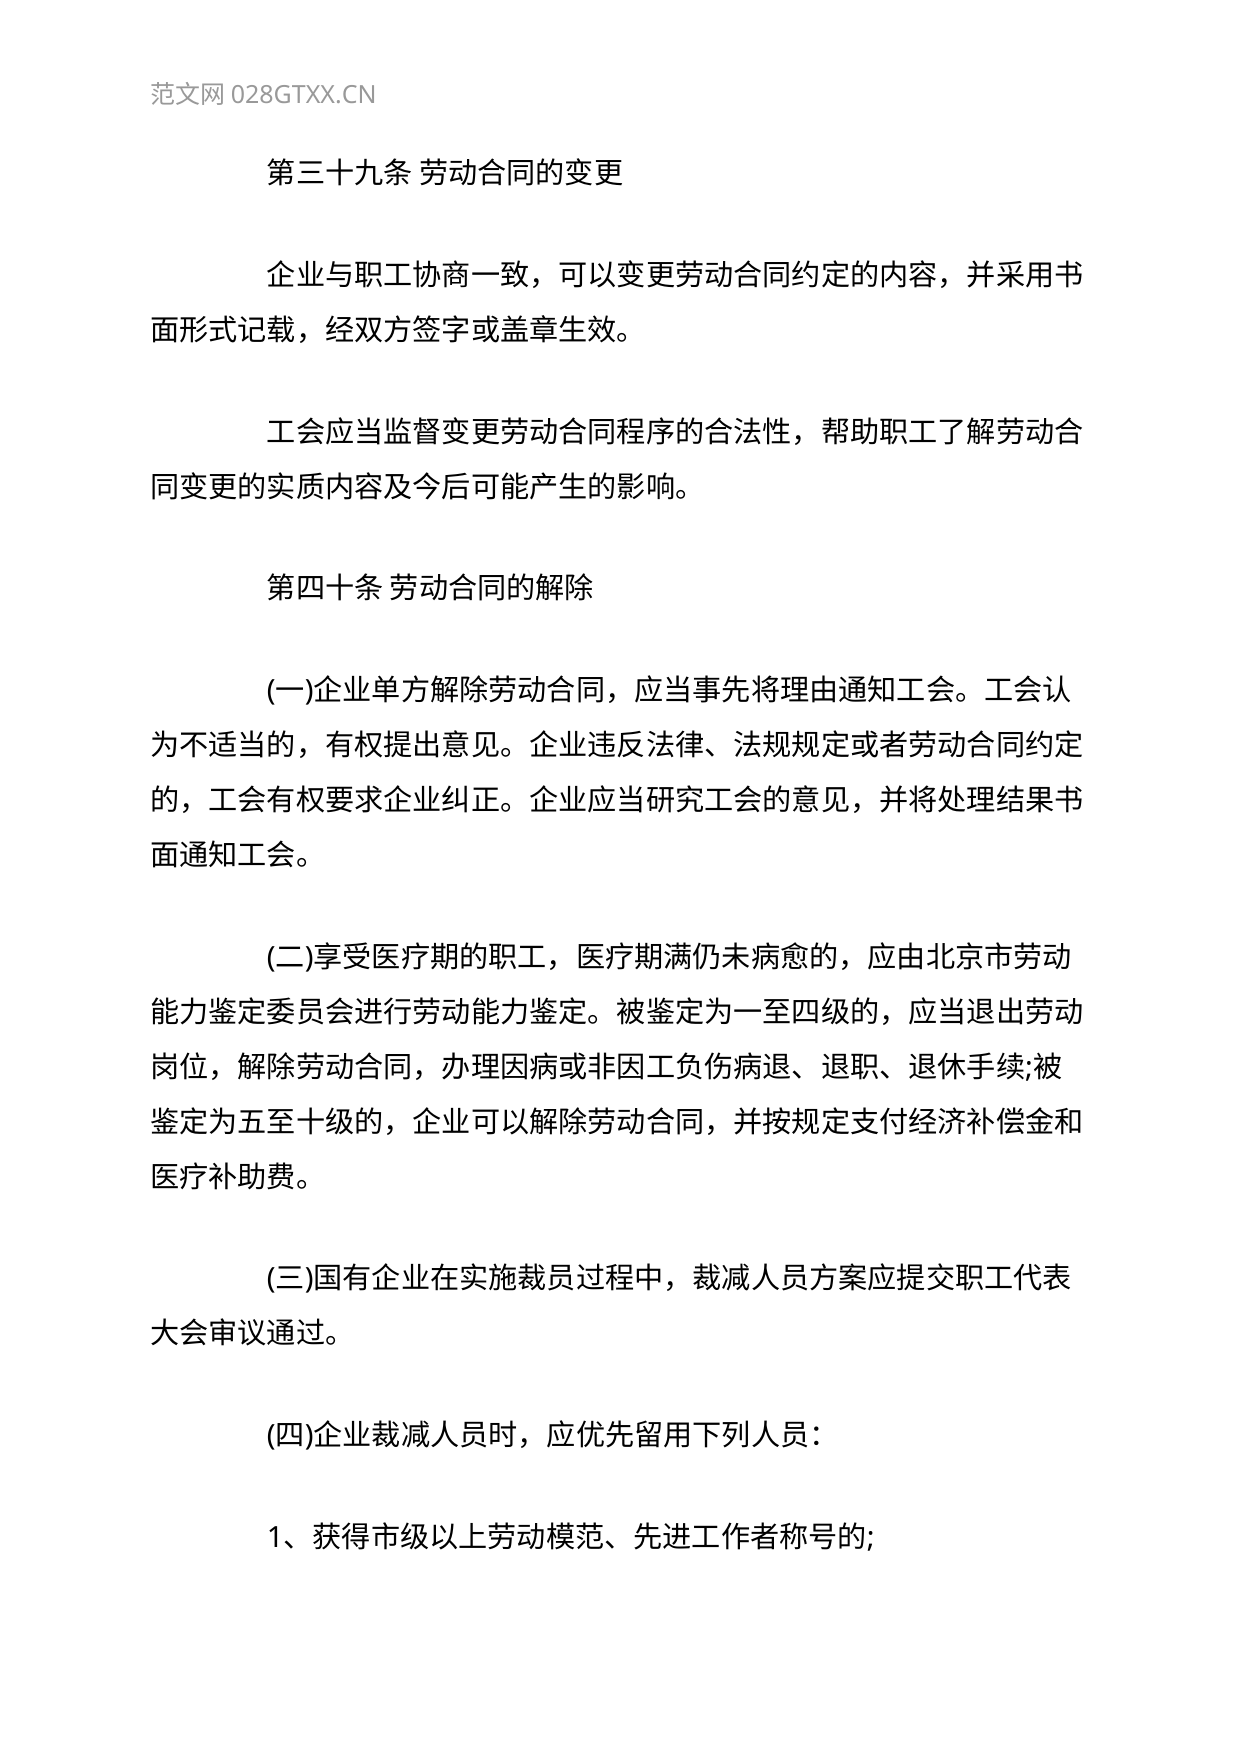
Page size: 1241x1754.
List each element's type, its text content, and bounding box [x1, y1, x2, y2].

text 工会应当监督变更劳动合同程序的合法性，帮助职工了解劳动合同变更的实质内容及今后可能产生的影响。 [150, 408, 1090, 506]
text (四)企业裁减人员时，应优先留用下列人员： [150, 1412, 1090, 1454]
text 第四十条 劳动合同的解除 [150, 565, 1090, 607]
text (一)企业单方解除劳动合同，应当事先将理由通知工会。工会认为不适当的，有权提出意见。企业违反法律、法规规定或者劳动合同约定的，工会有权要求企业纠正。企业应当研究工会的意见，并将处理结果书面通知工会。 [150, 667, 1090, 874]
text (三)国有企业在实施裁员过程中，裁减人员方案应提交职工代表大会审议通过。 [150, 1255, 1090, 1352]
text 第三十九条 劳动合同的变更 [150, 150, 1090, 192]
text (二)享受医疗期的职工，医疗期满仍未病愈的，应由北京市劳动能力鉴定委员会进行劳动能力鉴定。被鉴定为一至四级的，应当退出劳动岗位，解除劳动合同，办理因病或非因工负伤病退、退职、退休手续;被鉴定为五至十级的，企业可以解除劳动合同，并按规定支付经济补偿金和医疗补助费。 [150, 933, 1090, 1196]
text 企业与职工协商一致，可以变更劳动合同约定的内容，并采用书面形式记载，经双方签字或盖章生效。 [150, 252, 1090, 349]
text 1、获得市级以上劳动模范、先进工作者称号的; [150, 1514, 1090, 1556]
